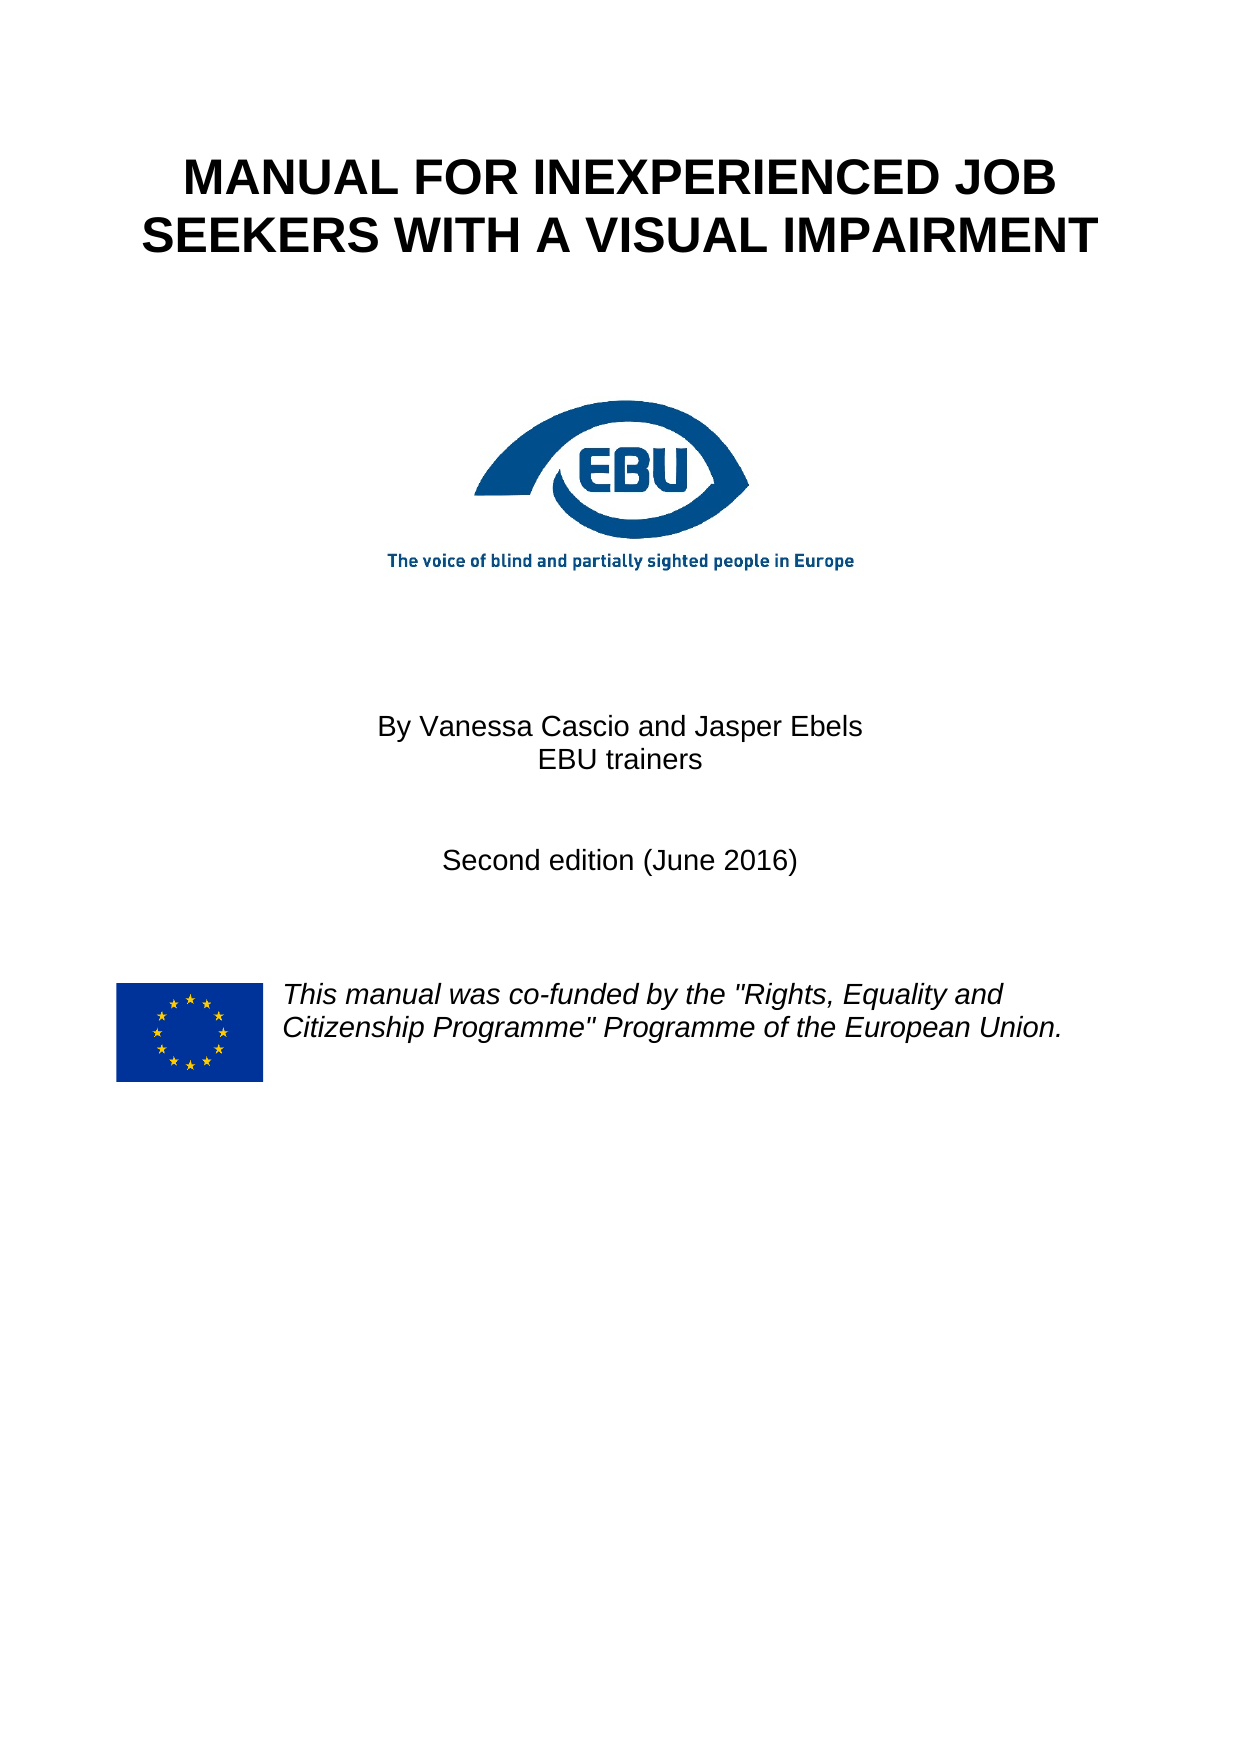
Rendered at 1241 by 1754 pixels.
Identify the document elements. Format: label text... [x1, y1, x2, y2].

picture [116, 983, 264, 1082]
title MANUAL FOR INEXPERIENCED JOB SEEKERS WITH A VISUAL IMPAIRMENT [118, 148, 1122, 263]
text Second edition (June 2016) [118, 843, 1122, 876]
text This manual was co-funded by the "Rights, Equality and Citizenship Programme" Programme of the European Union. [118, 977, 1122, 1044]
text By Vanessa Cascio and Jasper Ebels [118, 708, 1122, 742]
picture [375, 396, 865, 575]
text EBU trainers [118, 742, 1122, 776]
